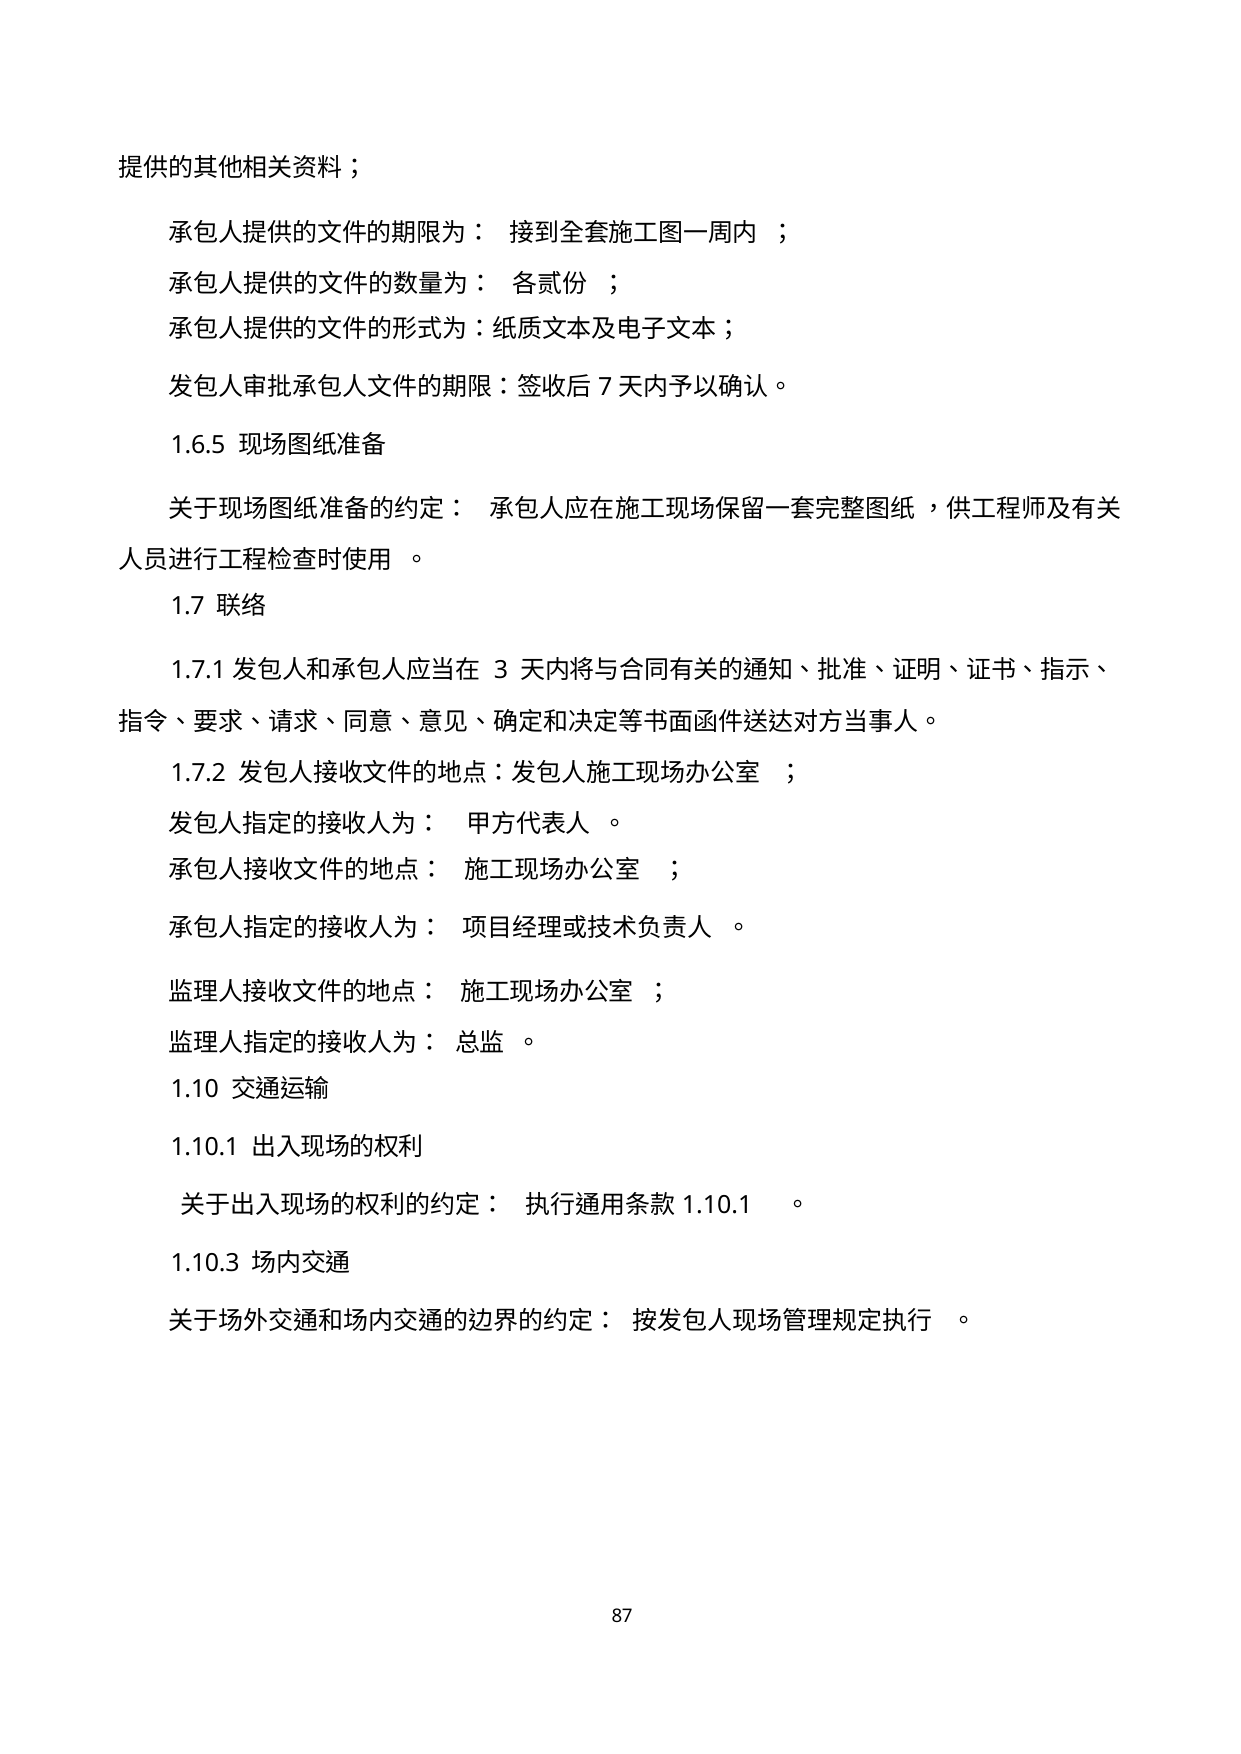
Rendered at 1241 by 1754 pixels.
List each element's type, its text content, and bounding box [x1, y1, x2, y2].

text 承包人提供的文件的期限为： 接到全套施工图一周内 ； 承包人提供的文件的数量为： 各贰份 ； [168, 214, 801, 300]
text 1.10.1 出入现场的权利 [170, 1135, 1122, 1161]
text 1.7.2 发包人接收文件的地点：发包人施工现场办公室 ； 发包人指定的接收人为： 甲方代表人 。 [168, 754, 806, 840]
text 承包人提供的文件的形式为：纸质文本及电子文本； [168, 317, 1122, 343]
text 关于现场图纸准备的约定： 承包人应在施工现场保留一套完整图纸 ，供工程师及有关 人员进行工程检查时使用 。 [118, 491, 1122, 576]
text 1.10 交通运输 [170, 1077, 1122, 1102]
text 1.7 联络 [170, 594, 1122, 620]
text 承包人接收文件的地点： 施工现场办公室 ； [168, 857, 1122, 883]
text 1.7.1 发包人和承包人应当在 3 天内将与合同有关的通知、批准、证明、证书、指示、 指令、要求、请求、同意、意见、确定和决定等书面函件送达对方当事人。 [118, 652, 1117, 737]
text 关于场外交通和场内交通的边界的约定： 按发包人现场管理规定执行 。 [168, 1309, 1122, 1335]
text 监理人接收文件的地点： 施工现场办公室 ； 监理人指定的接收人为： 总监 。 [168, 974, 676, 1059]
text 1.10.3 场内交通 [170, 1251, 1122, 1277]
text 1.6.5 现场图纸准备 [170, 433, 1122, 459]
text 承包人指定的接收人为： 项目经理或技术负责人 。 [168, 916, 1122, 941]
text 发包人审批承包人文件的期限：签收后 7 天内予以确认。 [168, 375, 1122, 401]
text 关于出入现场的权利的约定： 执行通用条款 1.10.1 。 [181, 1193, 1122, 1219]
text 提供的其他相关资料； [118, 156, 1122, 182]
